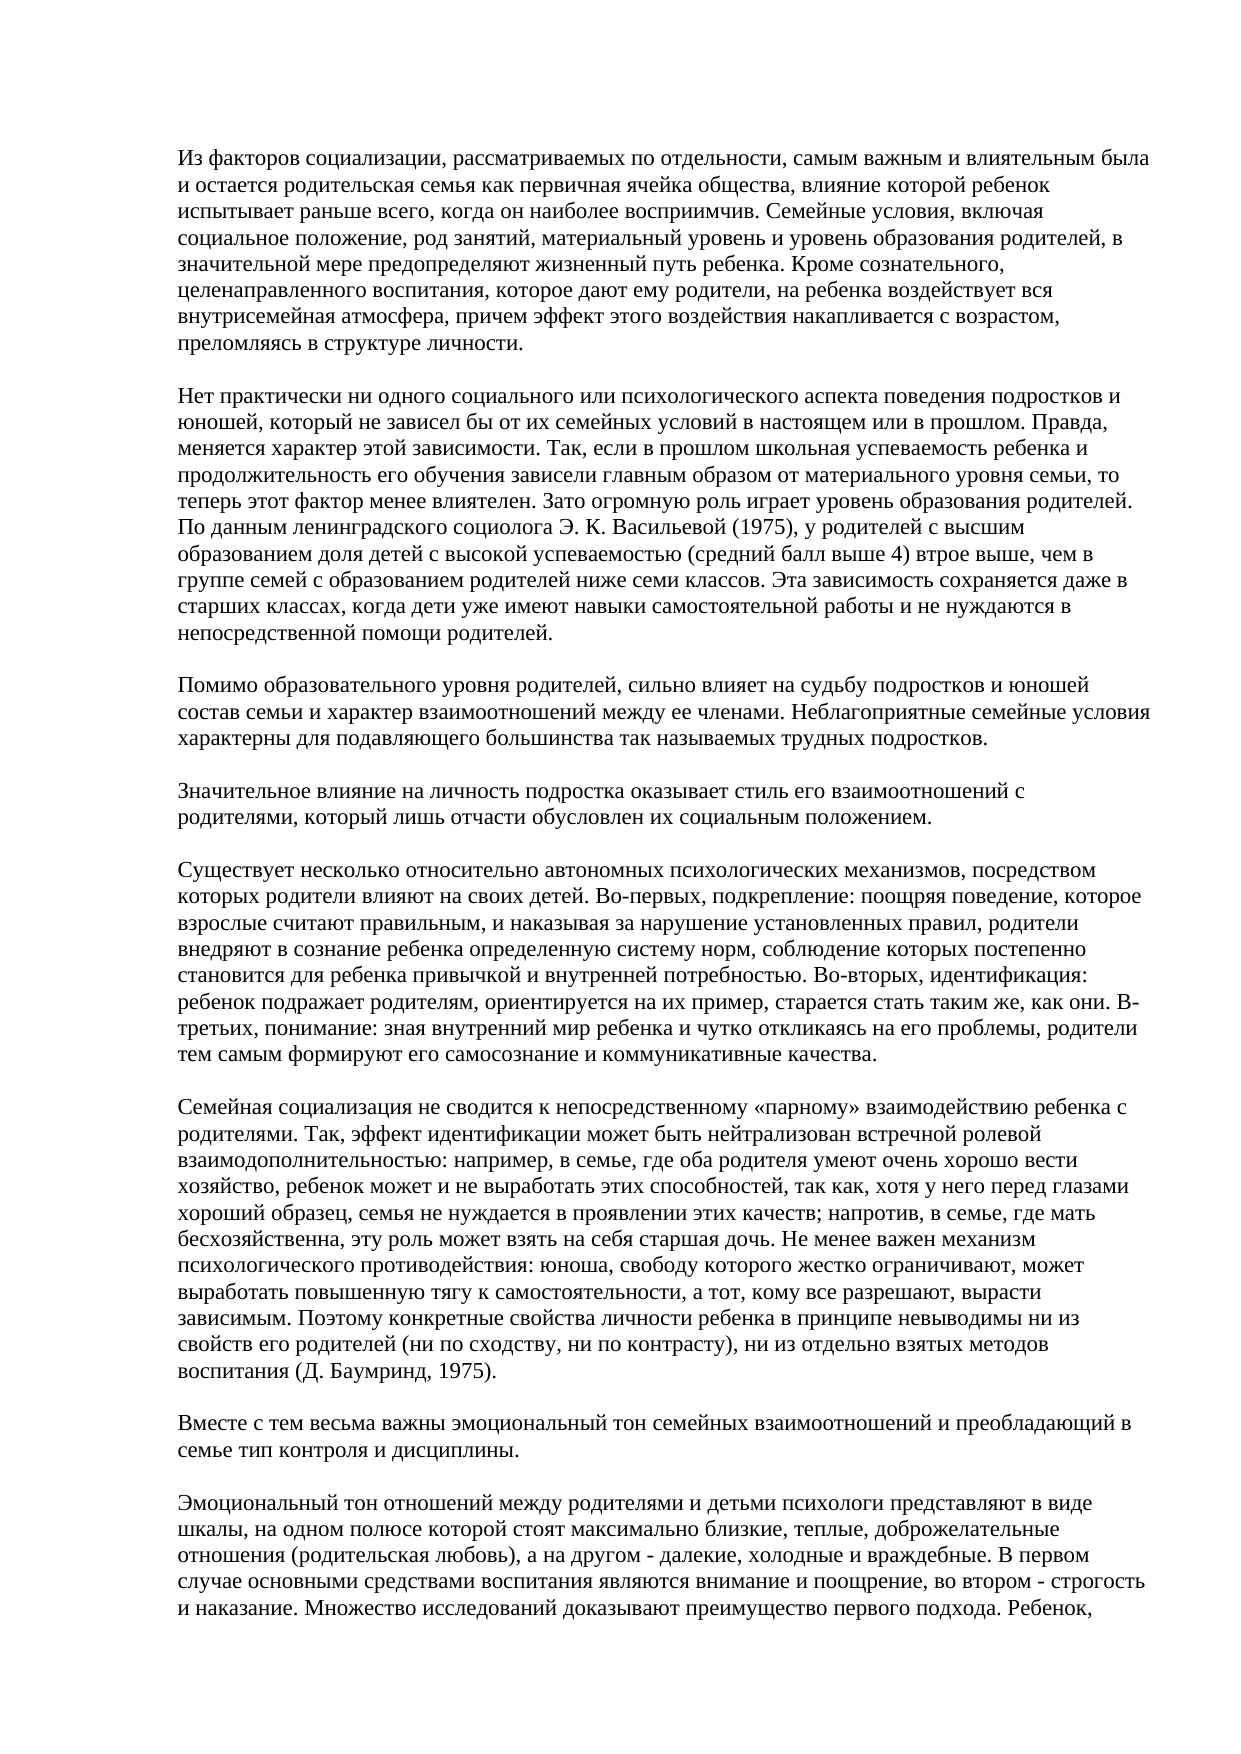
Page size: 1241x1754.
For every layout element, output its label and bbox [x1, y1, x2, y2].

text [177, 118, 1152, 1620]
